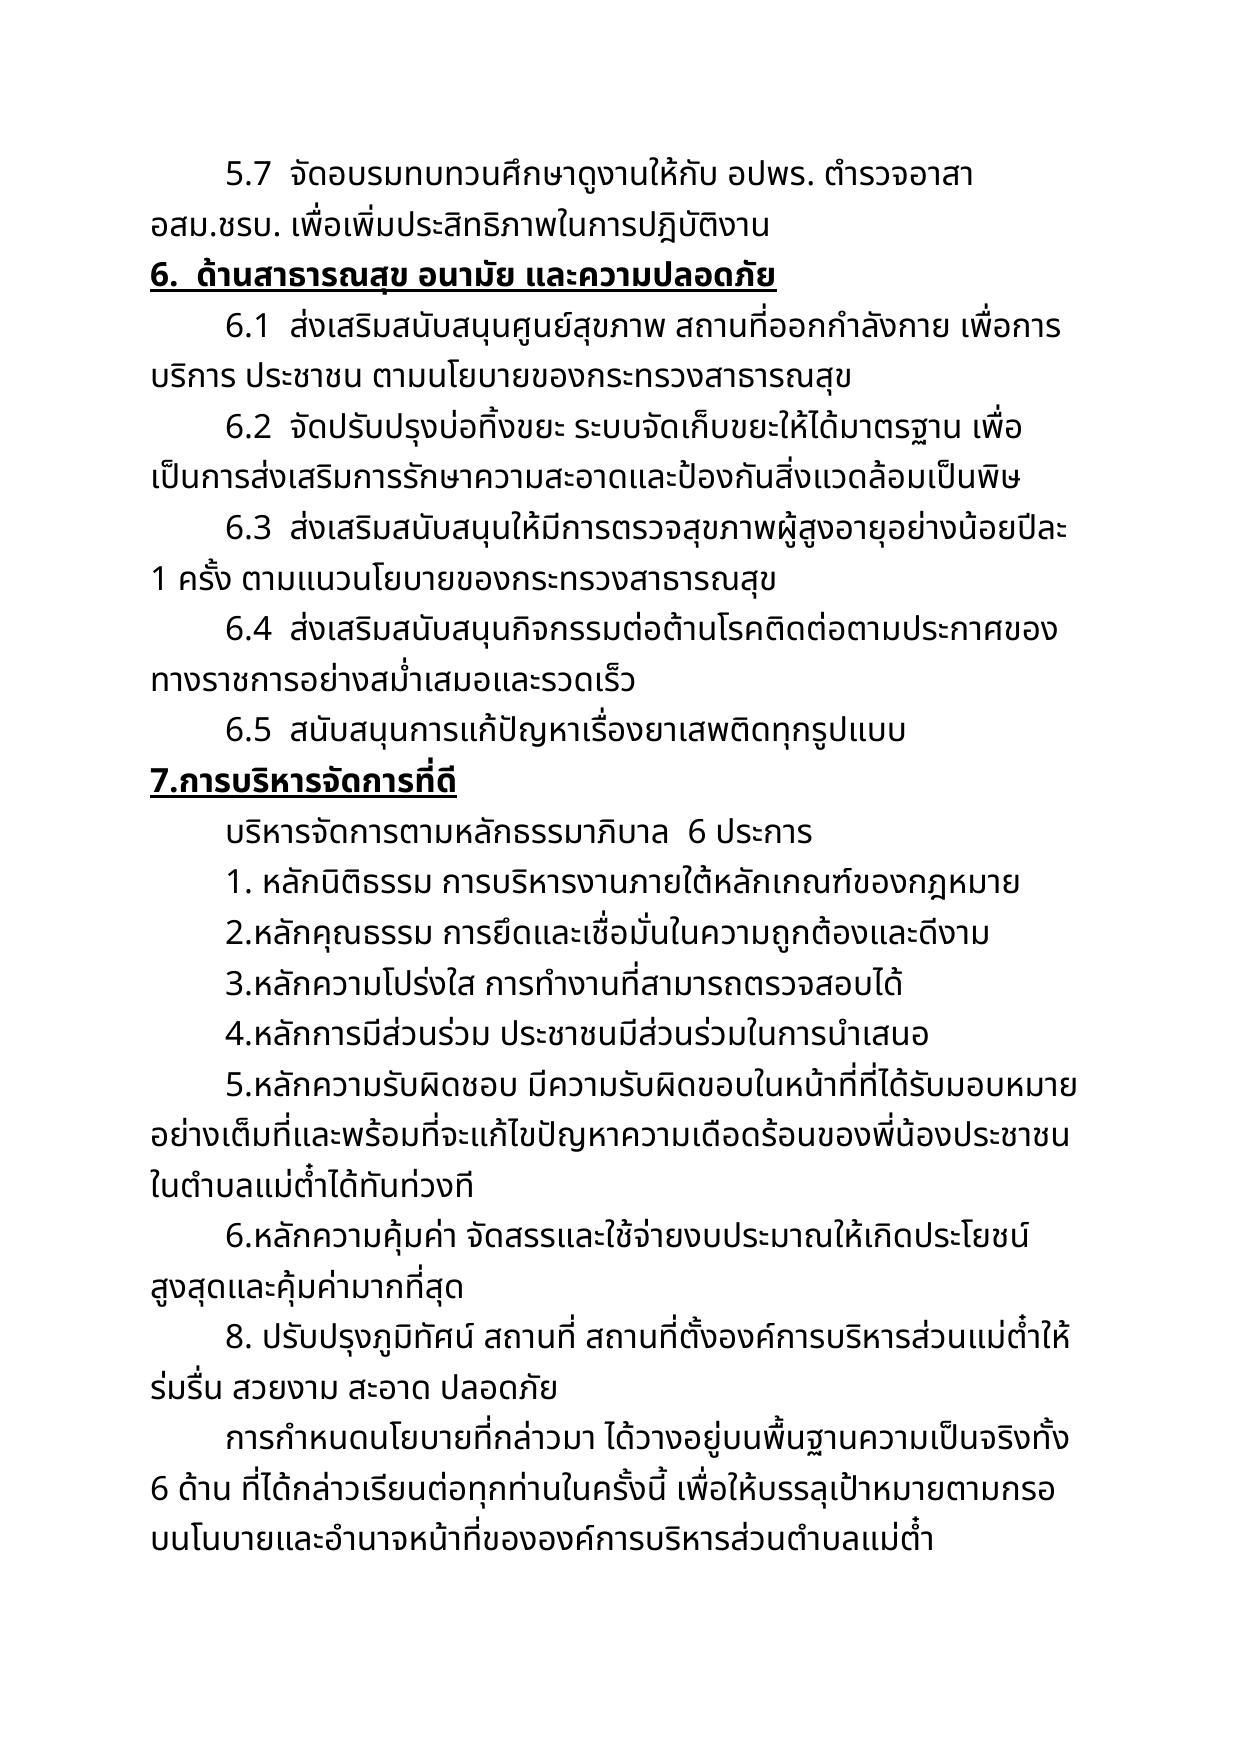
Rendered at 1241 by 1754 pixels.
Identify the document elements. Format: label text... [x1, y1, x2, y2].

text 6.1 ส่งเสริมสนับสนุนศูนย์สุขภาพ สถานที่ออกกำลังกาย เพื่อการบริการ ประชาชน ตามนโยบายของกระทรวงสาธารณสุข [150, 302, 1090, 403]
text 1. หลักนิติธรรม การบริหารงานภายใต้หลักเกณฑ์ของกฎหมาย [150, 858, 1090, 909]
text 6.5 สนับสนุนการแก้ปัญหาเรื่องยาเสพติดทุกรูปแบบ [150, 706, 1090, 757]
text 8. ปรับปรุงภูมิทัศน์ สถานที่ สถานที่ตั้งองค์การบริหารส่วนแม่ต๋ำให้ร่มรื่น สวยงาม สะอาด ปลอดภัย [150, 1313, 1090, 1414]
text 7.การบริหารจัดการที่ดี [150, 757, 1090, 807]
text 6.หลักความคุ้มค่า จัดสรรและใช้จ่ายงบประมาณให้เกิดประโยชน์สูงสุดและคุ้มค่ามากที่สุด [150, 1212, 1090, 1313]
text 6. ด้านสาธารณสุข อนามัย และความปลอดภัย [150, 251, 1090, 302]
text บริหารจัดการตามหลักธรรมาภิบาล 6 ประการ [150, 807, 1090, 858]
text 4.หลักการมีส่วนร่วม ประชาชนมีส่วนร่วมในการนำเสนอ [150, 1010, 1090, 1061]
text 5.หลักความรับผิดชอบ มีความรับผิดขอบในหน้าที่ที่ได้รับมอบหมายอย่างเต็มที่และพร้อมที่จะแก้ไขปัญหาความเดือดร้อนของพี่น้องประชาชนในตำบลแม่ต๋ำได้ทันท่วงที [150, 1061, 1090, 1212]
text 6.2 จัดปรับปรุงบ่อทิ้งขยะ ระบบจัดเก็บขยะให้ได้มาตรฐาน เพื่อเป็นการส่งเสริมการรักษาความสะอาดและป้องกันสิ่งแวดล้อมเป็นพิษ [150, 403, 1090, 504]
text 6.4 ส่งเสริมสนับสนุนกิจกรรมต่อต้านโรคติดต่อตามประกาศของทางราชการอย่างสม่ำเสมอและรวดเร็ว [150, 605, 1090, 706]
text 3.หลักความโปร่งใส การทำงานที่สามารถตรวจสอบได้ [150, 959, 1090, 1010]
text 2.หลักคุณธรรม การยึดและเชื่อมั่นในความถูกต้องและดีงาม [150, 909, 1090, 959]
text 5.7 จัดอบรมทบทวนศึกษาดูงานให้กับ อปพร. ตำรวจอาสา อสม.ชรบ. เพื่อเพิ่มประสิทธิภาพในการปฎิบัติงาน [150, 150, 1090, 251]
text 6.3 ส่งเสริมสนับสนุนให้มีการตรวจสุขภาพผู้สูงอายุอย่างน้อยปีละ 1 ครั้ง ตามแนวนโยบายของกระทรวงสาธารณสุข [150, 504, 1090, 605]
text การกำหนดนโยบายที่กล่าวมา ได้วางอยู่บนพื้นฐานความเป็นจริงทั้ง 6 ด้าน ที่ได้กล่าวเรียนต่อทุกท่านในครั้งนี้ เพื่อให้บรรลุเป้าหมายตามกรอบนโนบายและอำนาจหน้าที่ขององค์การบริหารส่วนตำบลแม่ต๋ำ [150, 1414, 1090, 1566]
